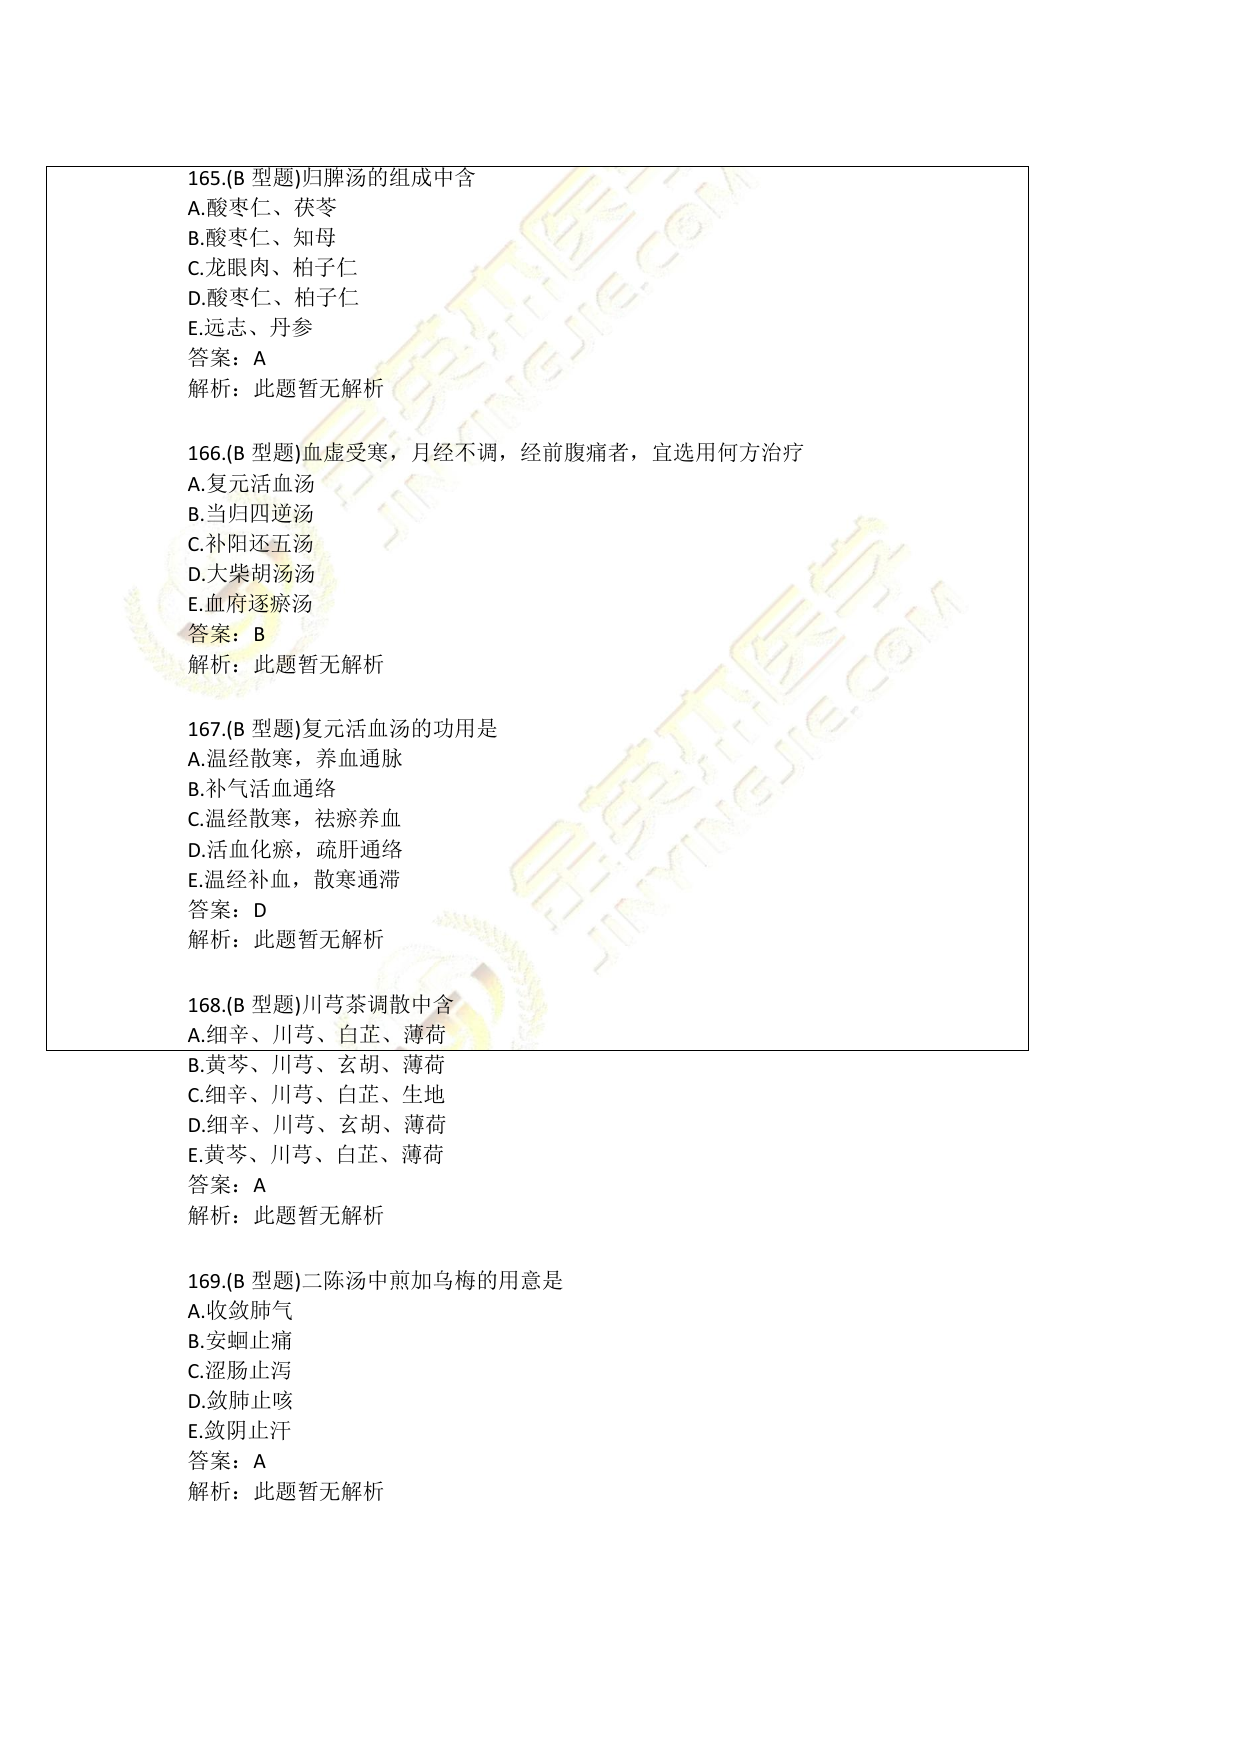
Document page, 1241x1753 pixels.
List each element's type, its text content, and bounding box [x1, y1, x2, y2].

list D.敛肺止咳 [187, 1388, 1230, 1413]
list B.安蛔止痛 [187, 1328, 1230, 1353]
list B.当归四逆汤 [187, 501, 1230, 526]
list C.龙眼肉、柏子仁 [187, 255, 1230, 281]
list 答案：A [187, 1448, 1230, 1474]
list A.温经散寒，养血通脉 [187, 747, 1230, 772]
list 167.(B 型题)复元活血汤的功用是 [187, 716, 1230, 742]
list 169.(B 型题)二陈汤中煎加乌梅的用意是 [187, 1268, 1230, 1293]
list B.黄芩、川芎、玄胡、薄荷 [187, 1052, 1230, 1078]
list 解析：此题暂无解析 [187, 654, 1230, 677]
list D.大柴胡汤汤 [187, 561, 1230, 586]
list 165.(B 型题)归脾汤的组成中含 [187, 165, 1230, 190]
list 166.(B 型题)血虚受寒，月经不调，经前腹痛者，宜选用何方治疗 [187, 441, 1230, 466]
list 答案：B [187, 621, 1230, 647]
list 解析：此题暂无解析 [187, 929, 1230, 952]
list 答案：A [187, 346, 1230, 371]
list 解析：此题暂无解析 [187, 1205, 1230, 1228]
list E.温经补血，散寒通滞 [187, 867, 1230, 892]
list C.涩肠止泻 [187, 1358, 1230, 1383]
list B.酸枣仁、知母 [187, 225, 1230, 250]
list A.复元活血汤 [187, 471, 1230, 496]
list 解析：此题暂无解析 [187, 1481, 1230, 1504]
list A.酸枣仁、茯苓 [187, 195, 1230, 220]
list C.补阳还五汤 [187, 531, 1230, 556]
list A.细辛、川芎、白芷、薄荷 [187, 1022, 1230, 1047]
list E.黄芩、川芎、白芷、薄荷 [187, 1143, 1230, 1168]
picture [47, 167, 1028, 1050]
list A.收敛肺气 [187, 1298, 1230, 1323]
list C.细辛、川芎、白芷、生地 [187, 1082, 1230, 1108]
list D.活血化瘀，疏肝通络 [187, 837, 1230, 862]
list 答案：A [187, 1173, 1230, 1198]
list 168.(B 型题)川芎茶调散中含 [187, 992, 1230, 1017]
list 答案：D [187, 897, 1230, 922]
list E.远志、丹参 [187, 316, 1230, 341]
list D.酸枣仁、柏子仁 [187, 285, 1230, 311]
list E.血府逐瘀汤 [187, 591, 1230, 616]
list 解析：此题暂无解析 [187, 378, 1230, 401]
list C.温经散寒，祛瘀养血 [187, 807, 1230, 832]
list E.敛阴止汗 [187, 1418, 1230, 1444]
list B.补气活血通络 [187, 777, 1230, 802]
list D.细辛、川芎、玄胡、薄荷 [187, 1113, 1230, 1138]
